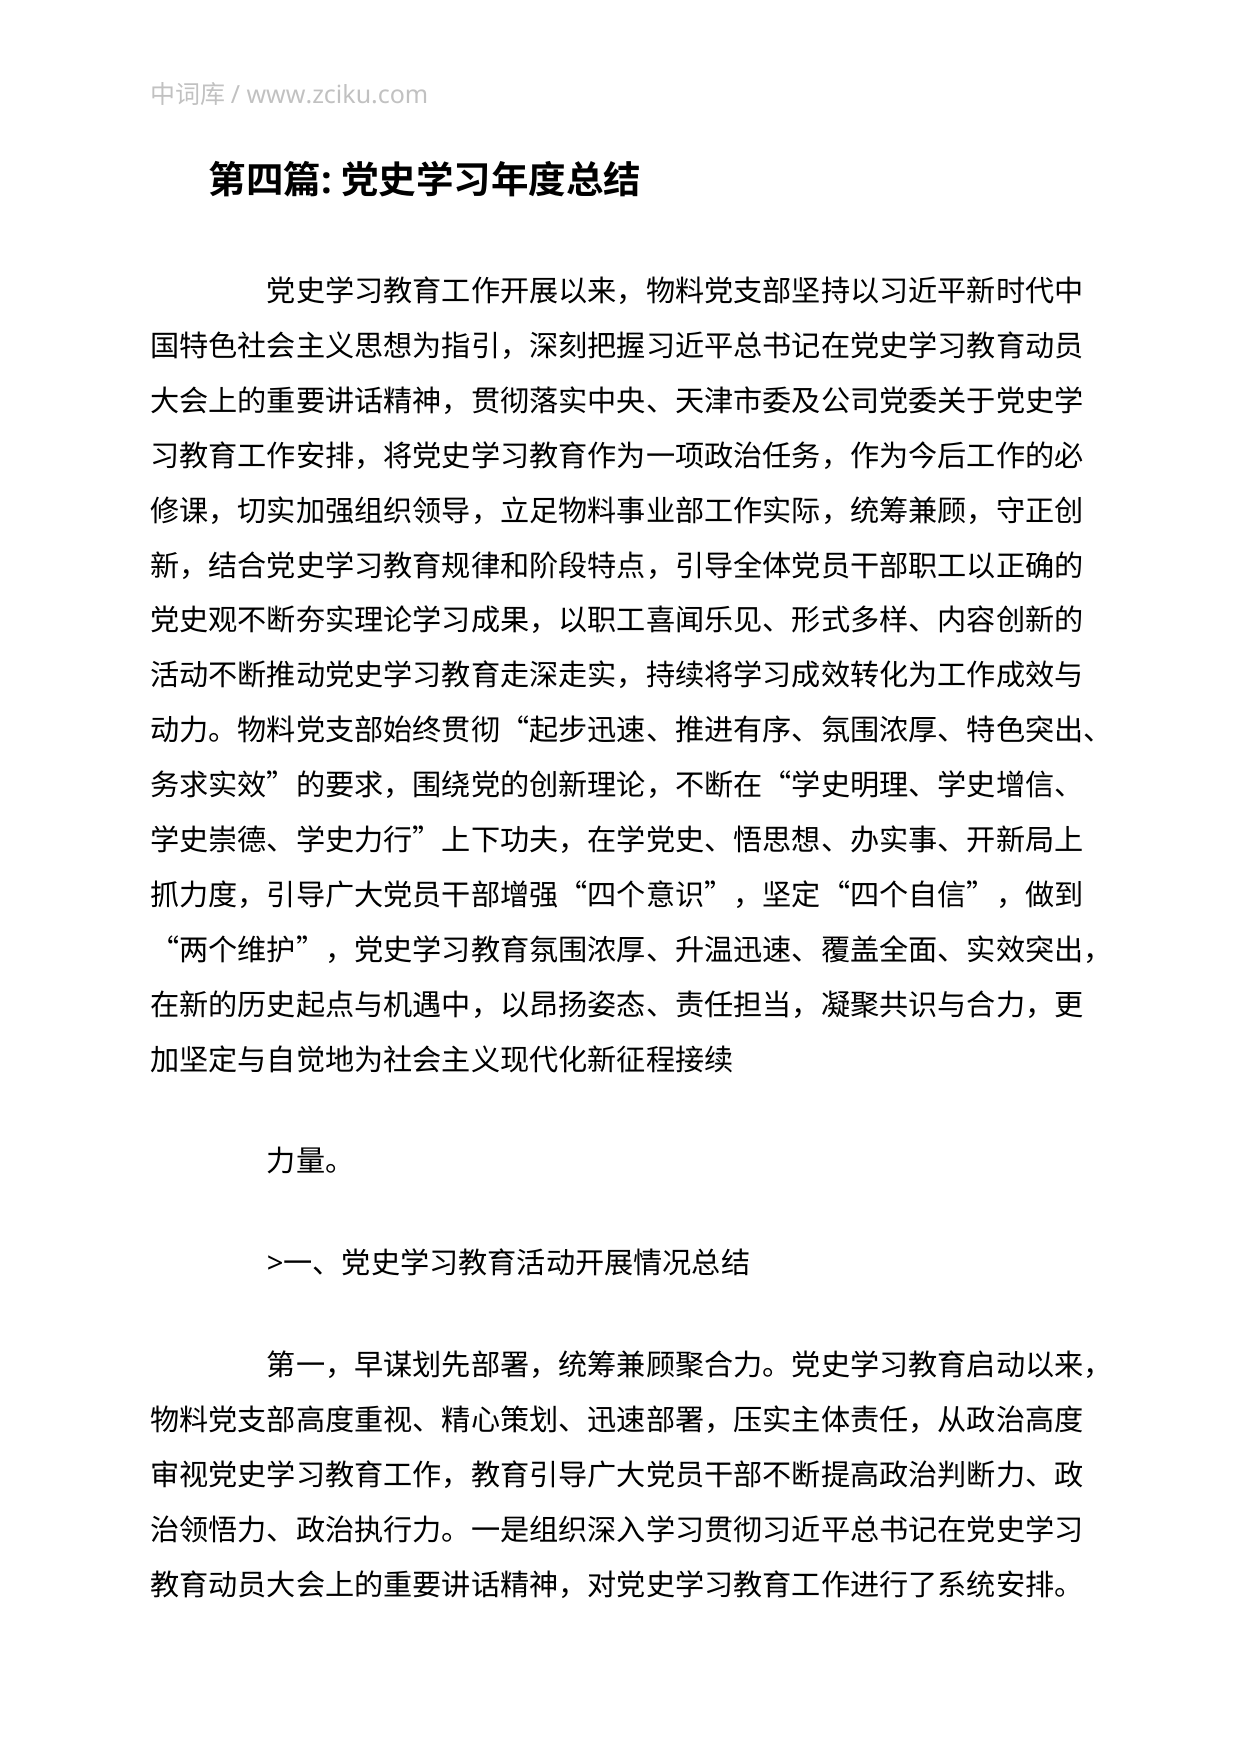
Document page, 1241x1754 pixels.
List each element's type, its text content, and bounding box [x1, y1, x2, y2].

text >一、党史学习教育活动开展情况总结 [150, 1240, 1090, 1282]
text 党史学习教育工作开展以来，物料党支部坚持以习近平新时代中国特色社会主义思想为指引，深刻把握习近平总书记在党史学习教育动员大会上的重要讲话精神，贯彻落实中央、天津市委及公司党委关于党史学习教育工作安排，将党史学习教育作为一项政治任务，作为今后工作的必修课，切实加强组织领导，立足物料事业部工作实际，统筹兼顾，守正创新，结合党史学习教育规律和阶段特点，引导全体党员干部职工以正确的党史观不断夯实理论学习成果，以职工喜闻乐见、形式多样、内容创新的活动不断推动党史学习教育走深走实，持续将学习成效转化为工作成效与动力。物料党支部始终贯彻“起步迅速、推进有序、氛围浓厚、特色突出、务求实效”的要求，围绕党的创新理论，不断在“学史明理、学史增信、学史崇德、学史力行”上下功夫，在学党史、悟思想、办实事、开新局上抓力度，引导广大党员干部增强“四个意识”，坚定“四个自信”，做到“两个维护”，党史学习教育氛围浓厚、升温迅速、覆盖全面、实效突出，在新的历史起点与机遇中，以昂扬姿态、责任担当，凝聚共识与合力，更加坚定与自觉地为社会主义现代化新征程接续 [150, 268, 1090, 1078]
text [150, 1342, 1090, 1603]
text 力量。 [150, 1138, 1090, 1180]
text 第四篇: 党史学习年度总结 [150, 150, 1090, 204]
